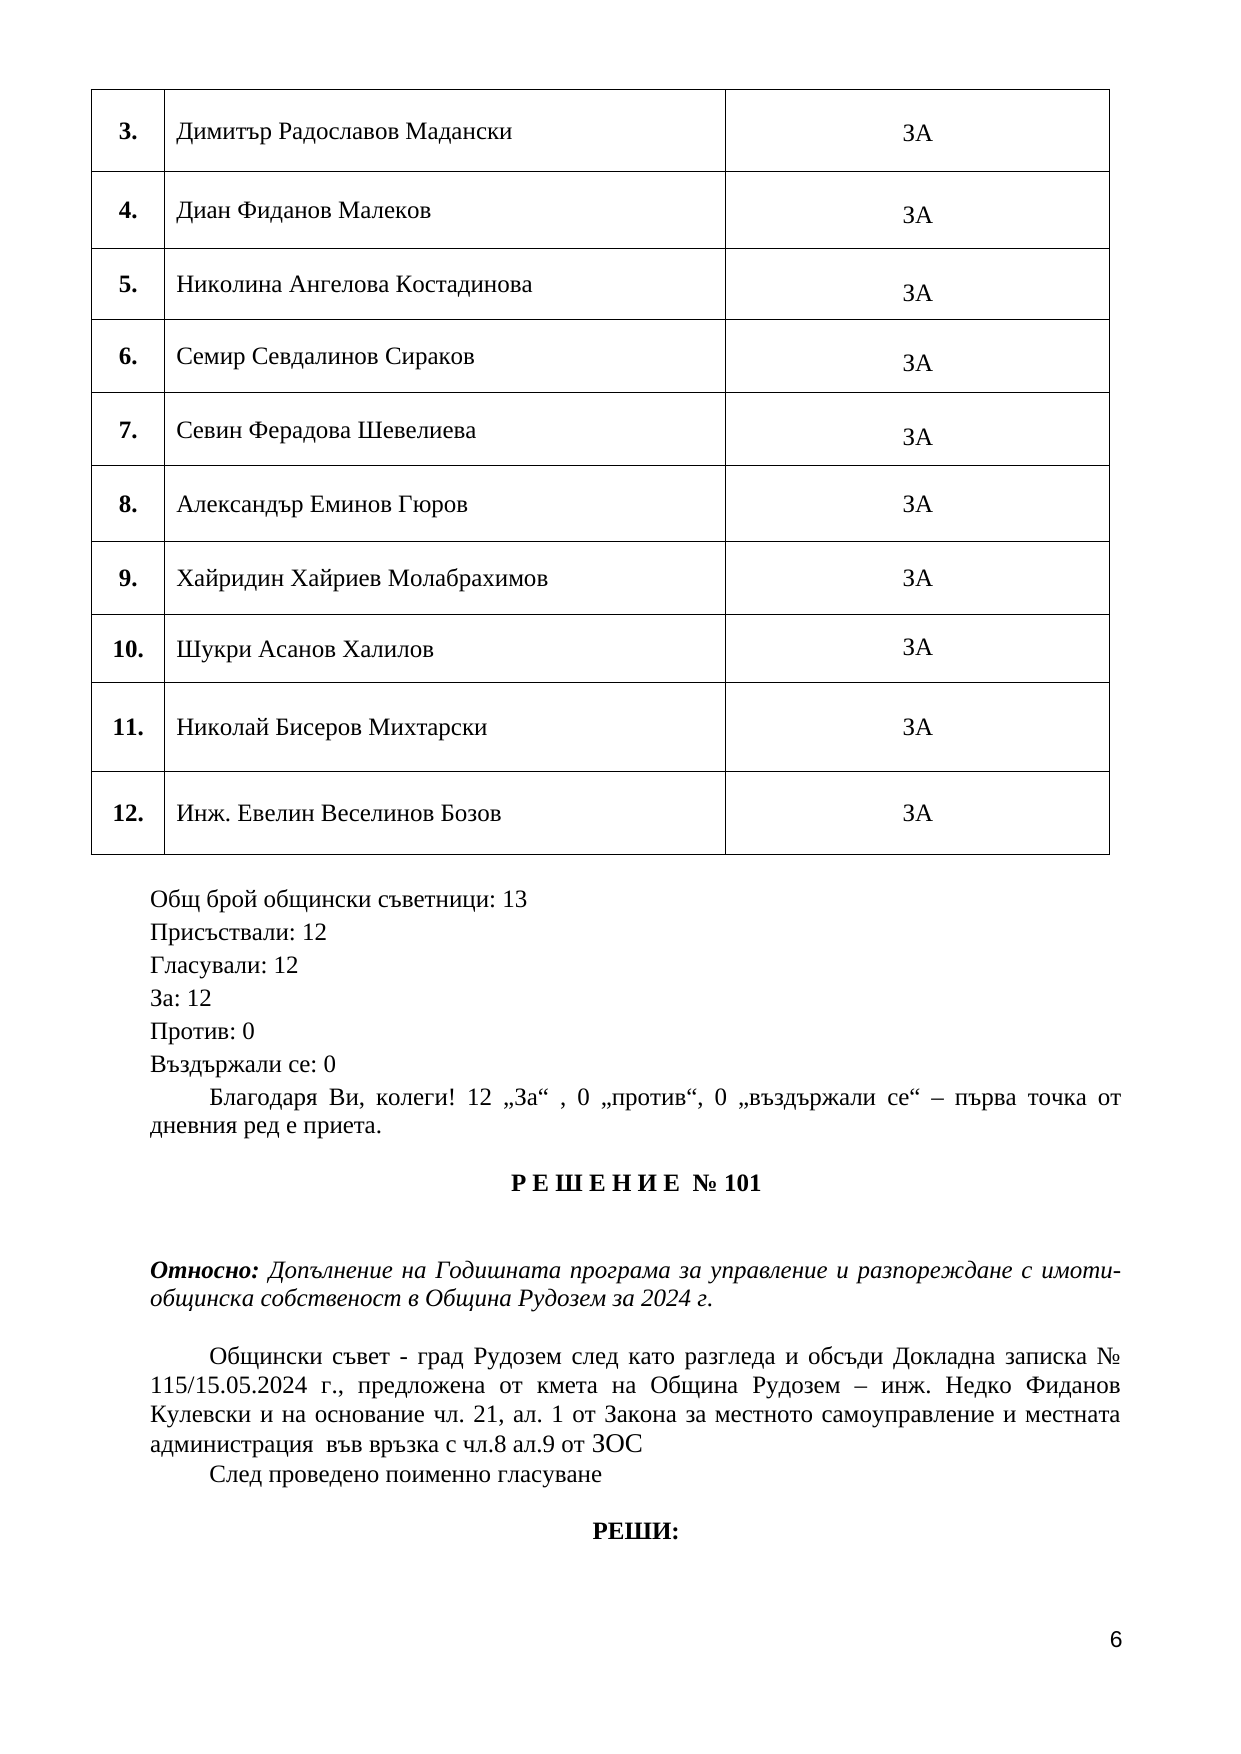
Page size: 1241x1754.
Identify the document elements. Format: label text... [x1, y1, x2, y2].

table_cell 10. [92, 615, 164, 682]
text След проведено поименно гласуване [150, 1459, 1122, 1487]
table_cell ЗА [726, 615, 1109, 682]
table_cell ЗА [726, 249, 1109, 319]
table_cell ЗА [726, 683, 1109, 771]
table_cell Александър Еминов Гюров [165, 466, 725, 541]
table_cell ЗА [726, 320, 1109, 392]
text Общински съвет - град Рудозем след като разгледа и обсъди Докладна записка № 115/15.05.2024 г., предложена от кмета на Община Рудозем – инж. Недко Фиданов Кулевски и на основание чл. 21, ал. 1 от Закона за местното самоуправление и местната администрация във връзка с чл.8 ал.9 от ЗОС [150, 1341, 1122, 1459]
text За: 12 [150, 983, 1122, 1011]
text Общ брой общински съветници: 13 [150, 884, 1122, 912]
text Р Е Ш Е Н И Е № 101 [150, 1168, 1122, 1197]
table_cell ЗА [726, 90, 1109, 171]
table_cell Севин Ферадова Шевелиева [165, 393, 725, 465]
table_cell 5. [92, 249, 164, 319]
table_cell ЗА [726, 542, 1109, 614]
table_cell Семир Севдалинов Сираков [165, 320, 725, 392]
text РЕШИ: [150, 1516, 1122, 1545]
table_cell 7. [92, 393, 164, 465]
table_cell Николай Бисеров Михтарски [165, 683, 725, 771]
table_cell ЗА [726, 172, 1109, 248]
table_cell 6. [92, 320, 164, 392]
text Против: 0 [150, 1016, 1122, 1044]
table_cell 11. [92, 683, 164, 771]
table_cell 8. [92, 466, 164, 541]
table_cell Шукри Асанов Халилов [165, 615, 725, 682]
table_cell Димитър Радославов Мадански [165, 90, 725, 171]
text Гласували: 12 [150, 950, 1122, 978]
table_cell ЗА [726, 393, 1109, 465]
table_cell 3. [92, 90, 164, 171]
table_cell 9. [92, 542, 164, 614]
table_cell Инж. Евелин Веселинов Бозов [165, 772, 725, 854]
table_cell ЗА [726, 466, 1109, 541]
table_cell Хайридин Хайриев Молабрахимов [165, 542, 725, 614]
table_cell Диан Фиданов Малеков [165, 172, 725, 248]
text Въздържали се: 0 [150, 1049, 1122, 1077]
table_cell Николина Ангелова Костадинова [165, 249, 725, 319]
table_cell ЗА [726, 772, 1109, 854]
text Относно: Допълнение на Годишната програма за управление и разпореждане с имоти-общинска собственост в Община Рудозем за 2024 г. [150, 1255, 1122, 1312]
table_cell 4. [92, 172, 164, 248]
text Присъствали: 12 [150, 917, 1122, 945]
table_cell 12. [92, 772, 164, 854]
text Благодаря Ви, колеги! 12 „За“ , 0 „против“, 0 „въздържали се“ – първа точка от дневния ред е приета. [150, 1082, 1122, 1139]
